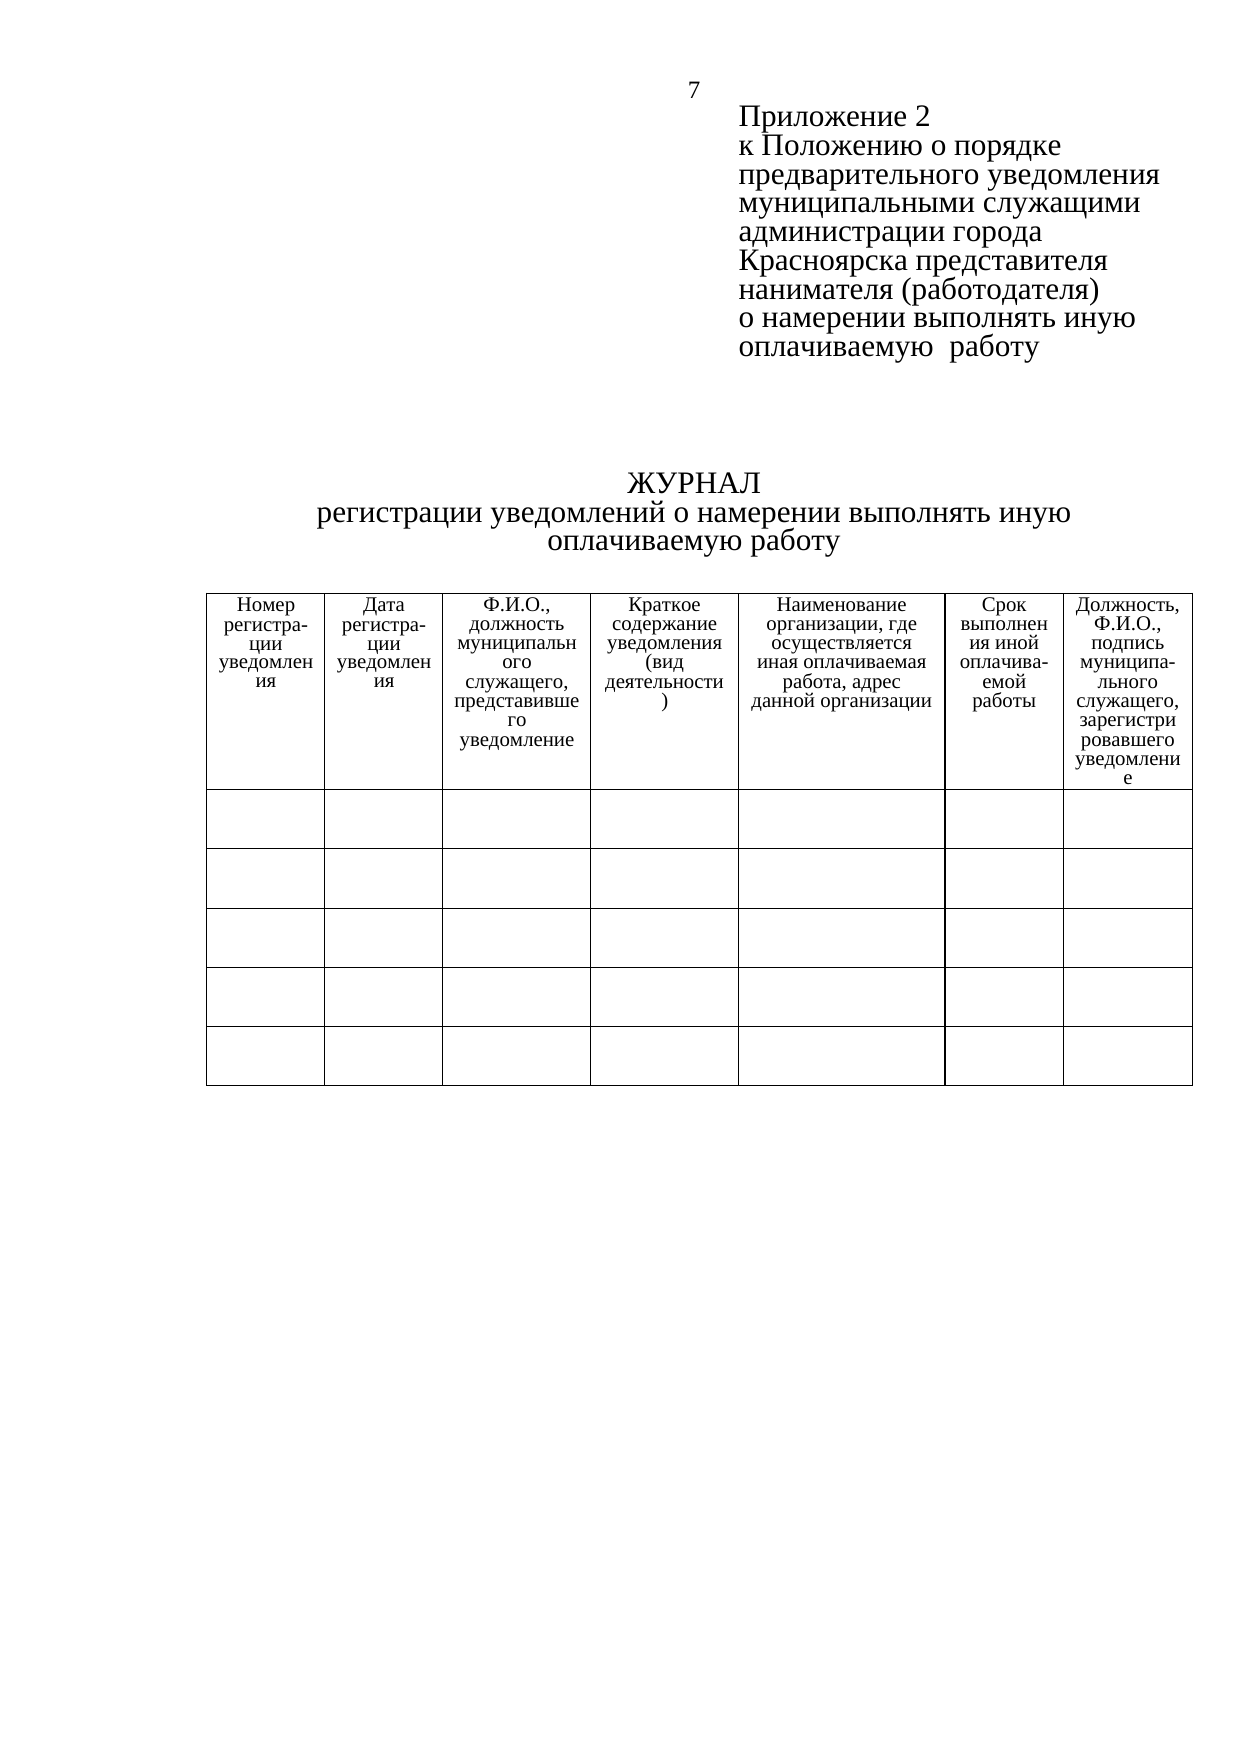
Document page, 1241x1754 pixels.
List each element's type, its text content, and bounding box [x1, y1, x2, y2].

table_cell [443, 790, 590, 848]
table_cell [739, 790, 944, 848]
table_cell [207, 849, 324, 908]
table_cell [1064, 968, 1192, 1026]
table_cell [207, 909, 324, 967]
table_cell [1064, 790, 1192, 848]
table_cell [325, 1027, 442, 1085]
table_cell [1064, 909, 1192, 967]
table_cell [325, 909, 442, 967]
table_header Номер регистра- ции уведомления [207, 594, 324, 789]
table_cell [207, 790, 324, 848]
text Приложение 2 [207, 104, 1181, 132]
table_cell [591, 849, 738, 908]
table_cell [591, 1027, 738, 1085]
table_header Ф.И.О., должность муниципального служащего, представившего уведомление [443, 594, 590, 789]
table_cell [443, 1027, 590, 1085]
text о намерении выполнять иную [207, 305, 1181, 334]
table_header Краткое содержание уведомления (вид деятельности) [591, 594, 738, 789]
text муниципальными служащими [207, 190, 1181, 219]
table_cell [325, 849, 442, 908]
table_cell [946, 849, 1063, 908]
table_header Дата регистра- ции уведомления [325, 594, 442, 789]
table_cell [739, 909, 944, 967]
table_cell [591, 968, 738, 1026]
text оплачиваемую работу [207, 528, 1181, 557]
table_header Срок выполнения иной оплачива-емой работы [946, 594, 1063, 789]
text нанимателя (работодателя) [207, 276, 1181, 305]
table_header Наименование организации, где осуществляется иная оплачиваемая работа, адрес данной организации [739, 594, 944, 789]
table_header Должность, Ф.И.О., подпись муниципа-льного служащего, зарегистрировавшего уведомление [1064, 594, 1192, 789]
text предварительного уведомления [207, 161, 1181, 190]
table_cell [946, 909, 1063, 967]
table_cell [739, 1027, 944, 1085]
text к Положению о порядке [207, 132, 1181, 161]
text регистрации уведомлений о намерении выполнять иную [207, 499, 1181, 528]
text оплачиваемую работу [207, 334, 1181, 362]
table_cell [1064, 1027, 1192, 1085]
table_cell [946, 790, 1063, 848]
text администрации города [207, 219, 1181, 247]
table_cell [739, 968, 944, 1026]
table_cell [946, 968, 1063, 1026]
table_cell [591, 909, 738, 967]
table_cell [443, 968, 590, 1026]
table_cell [739, 849, 944, 908]
text Красноярска представителя [207, 247, 1181, 276]
table_cell [1064, 849, 1192, 908]
text ЖУРНАЛ [207, 470, 1181, 499]
table_cell [443, 909, 590, 967]
table_cell [591, 790, 738, 848]
table_cell [946, 1027, 1063, 1085]
table_cell [207, 968, 324, 1026]
table_cell [325, 968, 442, 1026]
table_cell [207, 1027, 324, 1085]
table_cell [443, 849, 590, 908]
table_cell [325, 790, 442, 848]
